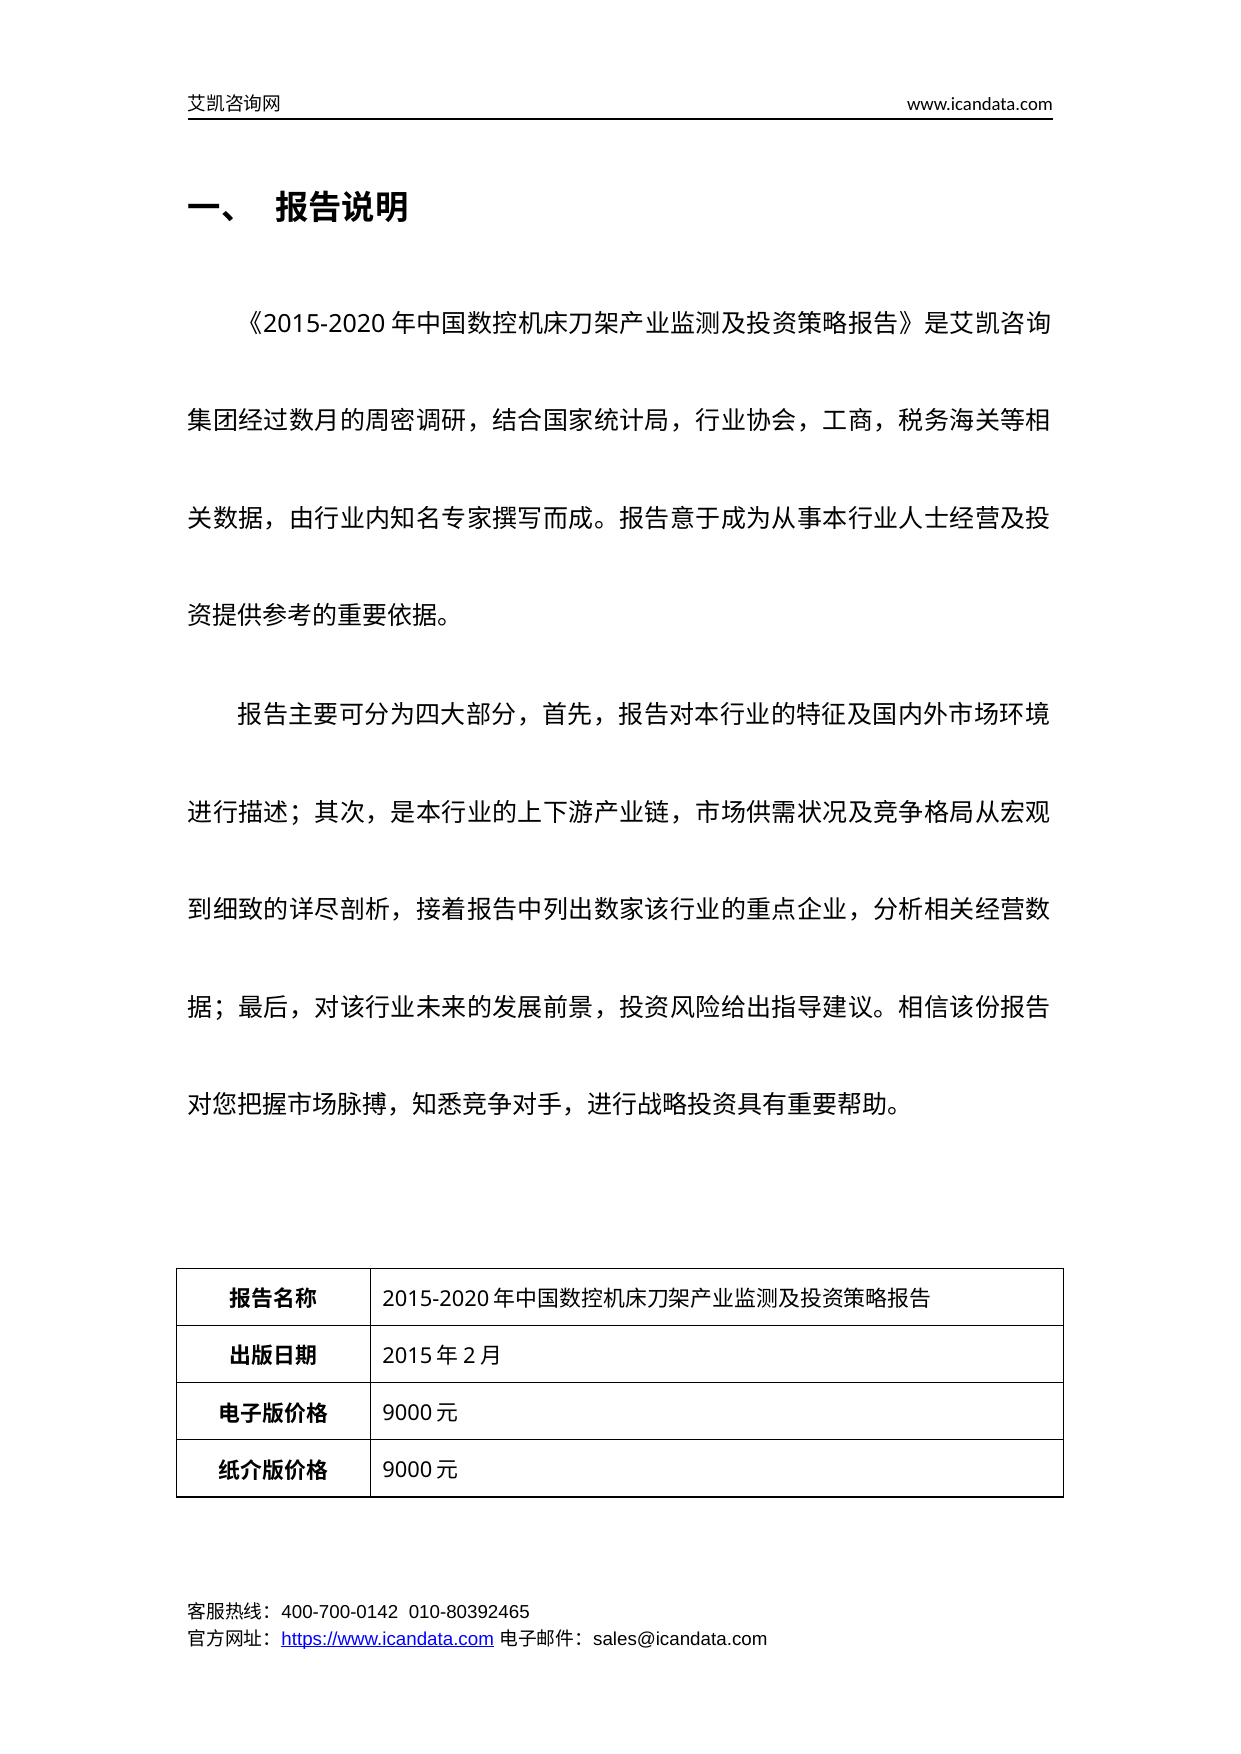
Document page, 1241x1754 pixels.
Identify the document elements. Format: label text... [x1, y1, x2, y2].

subtitle 报告说明 [187, 172, 1053, 237]
text 报告主要可分为四大部分，首先，报告对本行业的特征及国内外市场环境进行描述；其次，是本行业的上下游产业链，市场供需状况及竞争格局从宏观到细致的详尽剖析，接着报告中列出数家该行业的重点企业，分析相关经营数据；最后，对该行业未来的发展前景，投资风险给出指导建议。相信该份报告对您把握市场脉搏，知悉竞争对手，进行战略投资具有重要帮助。 [187, 681, 1053, 1136]
table_cell 电子版价格 [177, 1383, 370, 1439]
table_header 报告名称 [177, 1269, 370, 1325]
table_cell 2015年2月 [371, 1326, 1063, 1382]
table_cell 纸介版价格 [177, 1440, 370, 1496]
table_cell 出版日期 [177, 1326, 370, 1382]
table_cell 9000元 [371, 1383, 1063, 1439]
text 《2015-2020年中国数控机床刀架产业监测及投资策略报告》是艾凯咨询集团经过数月的周密调研，结合国家统计局，行业协会，工商，税务海关等相关数据，由行业内知名专家撰写而成。报告意于成为从事本行业人士经营及投资提供参考的重要依据。 [187, 289, 1053, 646]
table_header 2015-2020年中国数控机床刀架产业监测及投资策略报告 [371, 1269, 1063, 1325]
table_cell 9000元 [371, 1440, 1063, 1496]
